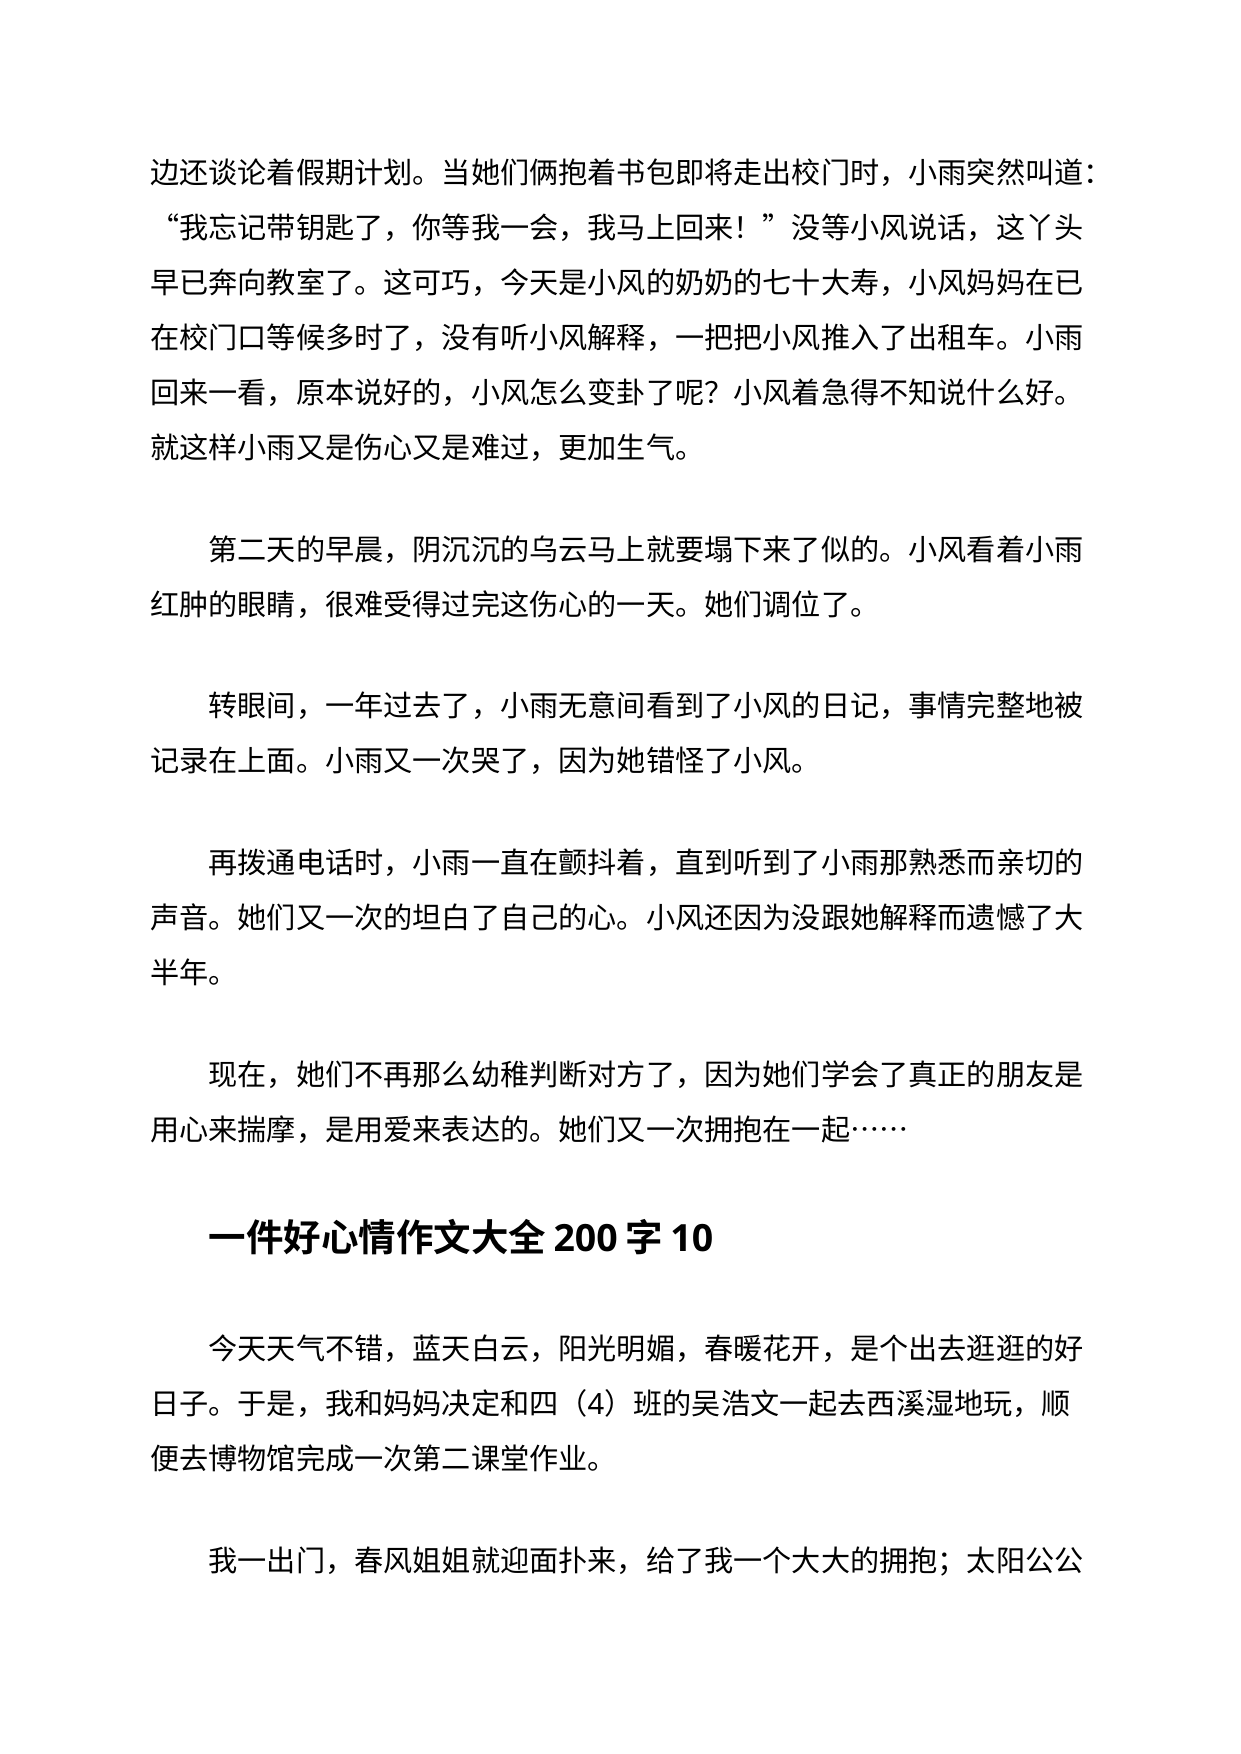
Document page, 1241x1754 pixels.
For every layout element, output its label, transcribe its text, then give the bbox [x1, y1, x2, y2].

text 第二天的早晨，阴沉沉的乌云马上就要塌下来了似的。小风看着小雨红肿的眼睛，很难受得过完这伤心的一天。她们调位了。 [150, 526, 1090, 623]
text 一件好心情作文大全200字10 [150, 1208, 1090, 1262]
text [150, 150, 1090, 467]
text 现在，她们不再那么幼稚判断对方了，因为她们学会了真正的朋友是用心来揣摩，是用爱来表达的。她们又一次拥抱在一起…… [150, 1051, 1090, 1148]
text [150, 1537, 1090, 1579]
text 转眼间，一年过去了，小雨无意间看到了小风的日记，事情完整地被记录在上面。小雨又一次哭了，因为她错怪了小风。 [150, 683, 1090, 780]
text 再拨通电话时，小雨一直在颤抖着，直到听到了小雨那熟悉而亲切的声音。她们又一次的坦白了自己的心。小风还因为没跟她解释而遗憾了大半年。 [150, 839, 1090, 992]
text 今天天气不错，蓝天白云，阳光明媚，春暖花开，是个出去逛逛的好日子。于是，我和妈妈决定和四（4）班的吴浩文一起去西溪湿地玩，顺便去博物馆完成一次第二课堂作业。 [150, 1325, 1090, 1478]
